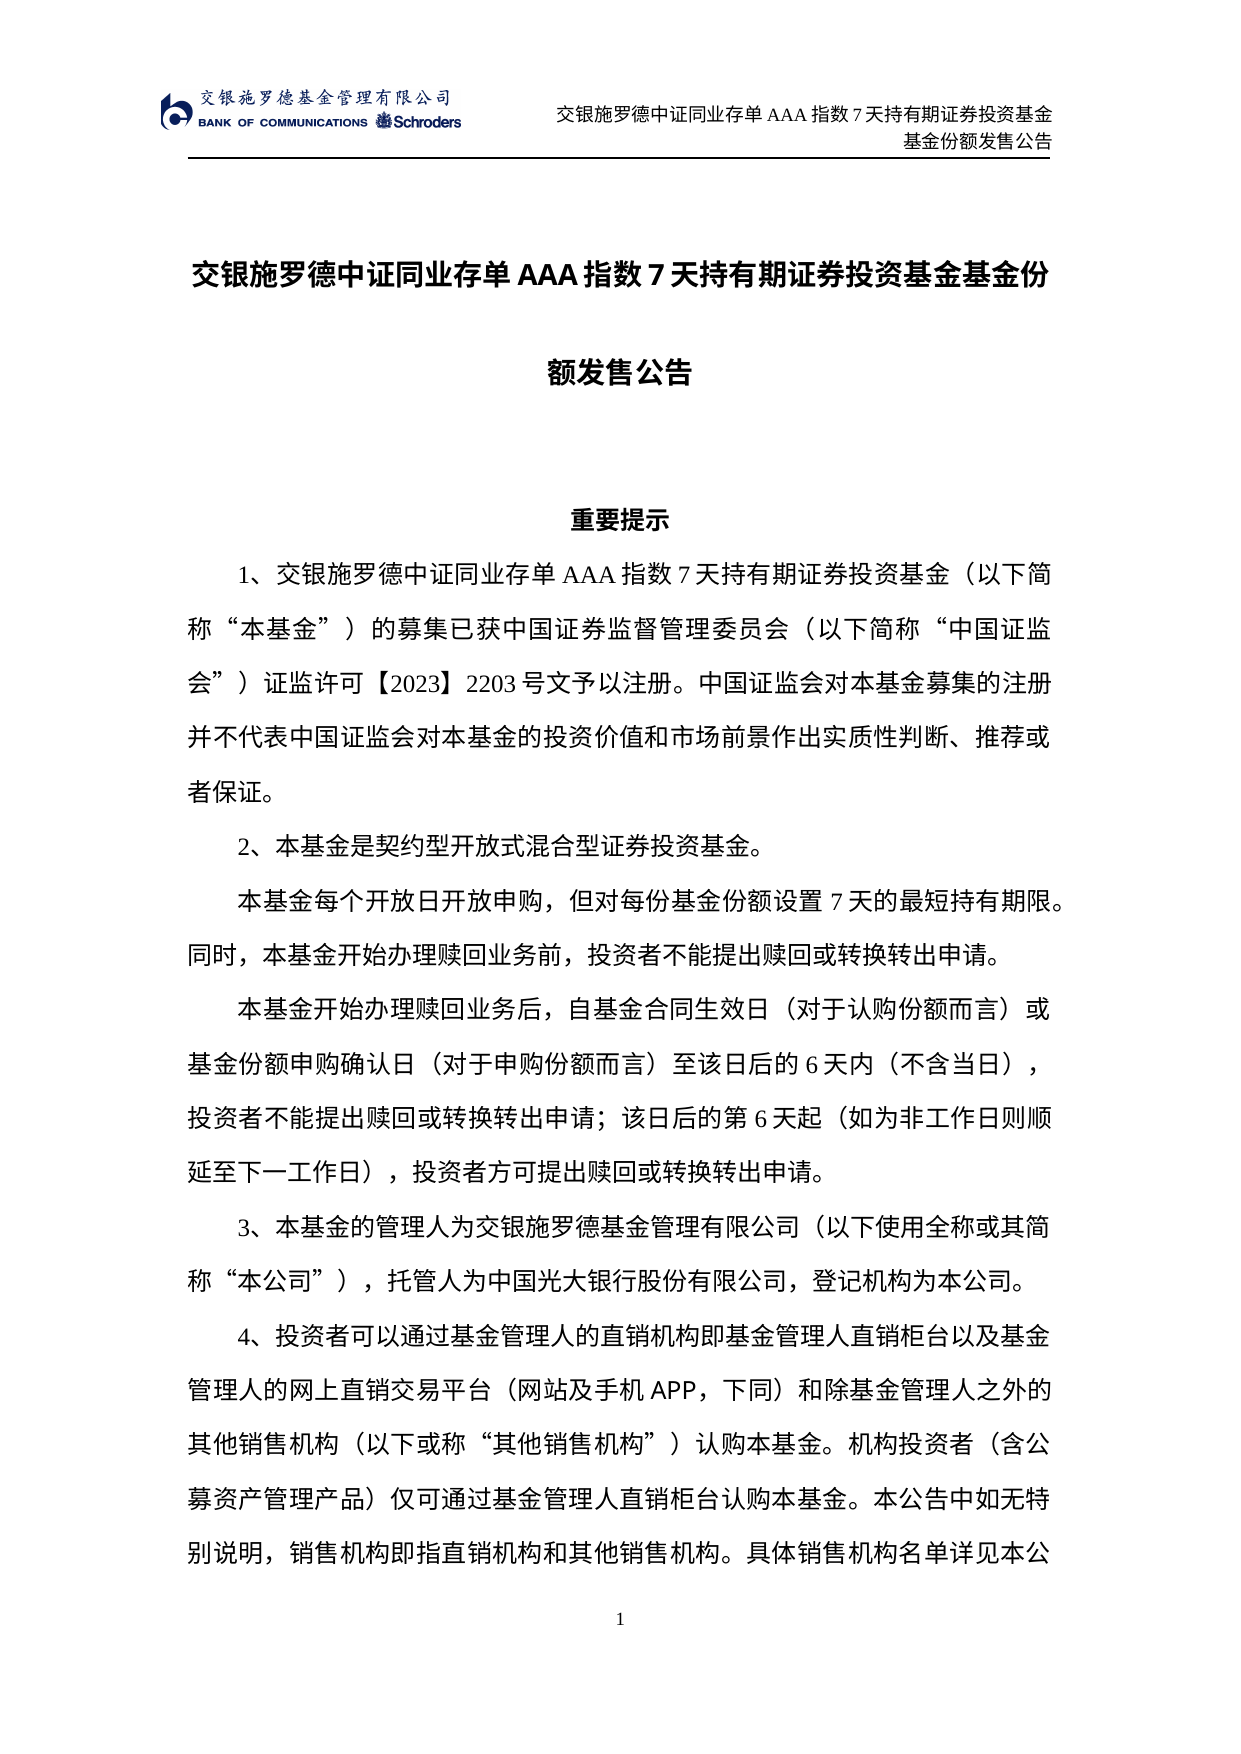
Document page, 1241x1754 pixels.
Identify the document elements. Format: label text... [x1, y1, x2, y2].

text 交银施罗德中证同业存单AAA指数7天持有期证券投资基金基金份额发售公告 [187, 241, 1053, 403]
text 本基金每个开放日开放申购，但对每份基金份额设置7天的最短持有期限。同时，本基金开始办理赎回业务前，投资者不能提出赎回或转换转出申请。 [187, 881, 1053, 972]
picture [161, 89, 461, 130]
text 1、交银施罗德中证同业存单AAA指数7天持有期证券投资基金（以下简称“本基金”）的募集已获中国证券监督管理委员会（以下简称“中国证监会”）证监许可【2023】2203号文予以注册。中国证监会对本基金募集的注册并不代表中国证监会对本基金的投资价值和市场前景作出实质性判断、推荐或者保证。 [187, 555, 1053, 808]
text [187, 1316, 1053, 1570]
text 重要提示 [187, 500, 1053, 537]
text 3、本基金的管理人为交银施罗德基金管理有限公司（以下使用全称或其简称“本公司”），托管人为中国光大银行股份有限公司，登记机构为本公司。 [187, 1207, 1053, 1298]
text 本基金开始办理赎回业务后，自基金合同生效日（对于认购份额而言）或基金份额申购确认日（对于申购份额而言）至该日后的6天内（不含当日），投资者不能提出赎回或转换转出申请；该日后的第6天起（如为非工作日则顺延至下一工作日），投资者方可提出赎回或转换转出申请。 [187, 990, 1053, 1189]
text 2、本基金是契约型开放式混合型证券投资基金。 [187, 827, 1053, 863]
